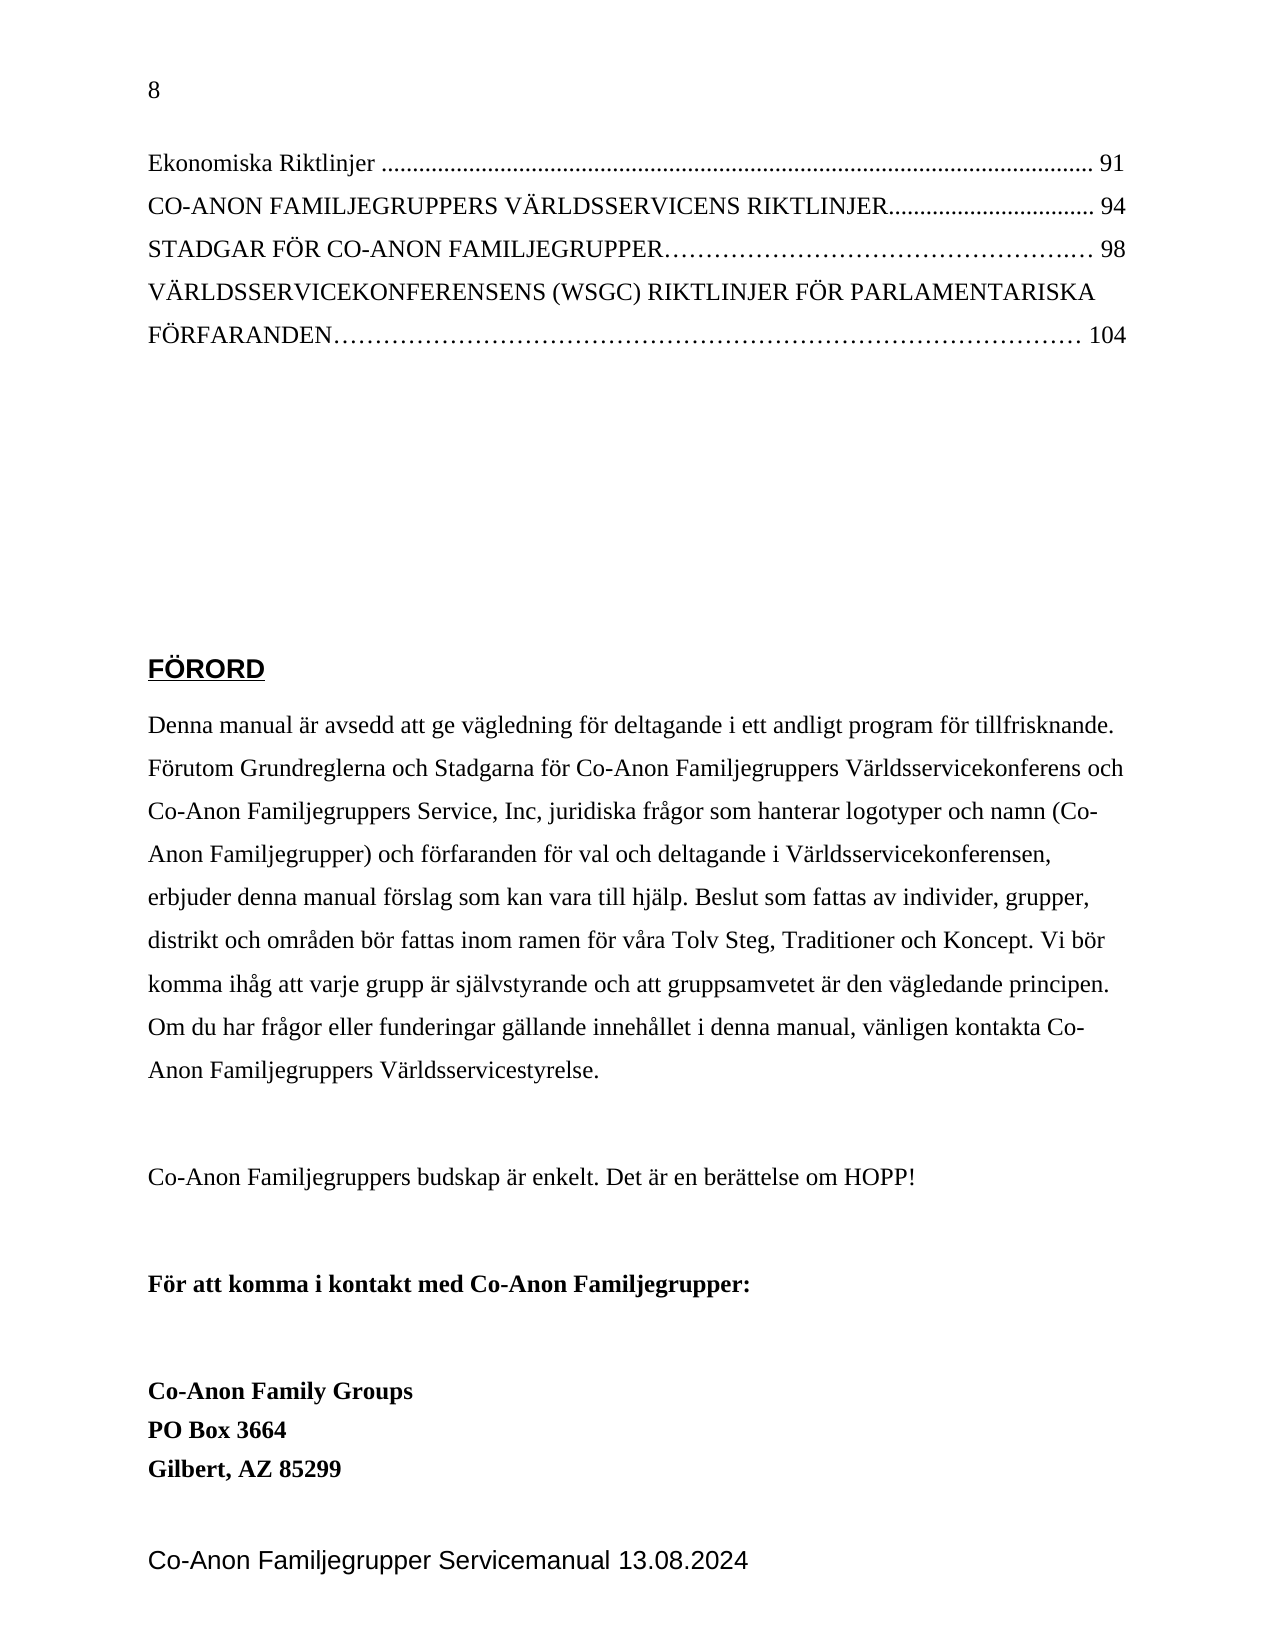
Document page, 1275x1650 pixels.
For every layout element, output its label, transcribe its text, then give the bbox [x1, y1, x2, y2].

text FÖRORD [148, 653, 1127, 684]
text Gilbert, AZ 85299 [148, 1454, 1127, 1483]
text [148, 148, 1127, 349]
text För att komma i kontakt med Co-Anon Familjegrupper: [148, 1269, 1127, 1298]
text Co-Anon Familjegruppers budskap är enkelt. Det är en berättelse om HOPP! [148, 1162, 1127, 1191]
text Co-Anon Family Groups [148, 1376, 1127, 1405]
text PO Box 3664 [148, 1415, 1127, 1444]
text Denna manual är avsedd att ge vägledning för deltagande i ett andligt program för tillfrisknande. Förutom Grundreglerna och Stadgarna för Co-Anon Familjegruppers Världsservicekonferens och Co-Anon Familjegruppers Service, Inc, juridiska frågor som hanterar logotyper och namn (Co-Anon Familjegrupper) och förfaranden för val och deltagande i Världsservicekonferensen, erbjuder denna manual förslag som kan vara till hjälp. Beslut som fattas av individer, grupper, distrikt och områden bör fattas inom ramen för våra Tolv Steg, Traditioner och Koncept. Vi bör komma ihåg att varje grupp är självstyrande och att gruppsamvetet är den vägledande principen. Om du har frågor eller funderingar gällande innehållet i denna manual, vänligen kontakta Co-Anon Familjegruppers Världsservicestyrelse. [148, 710, 1127, 1084]
